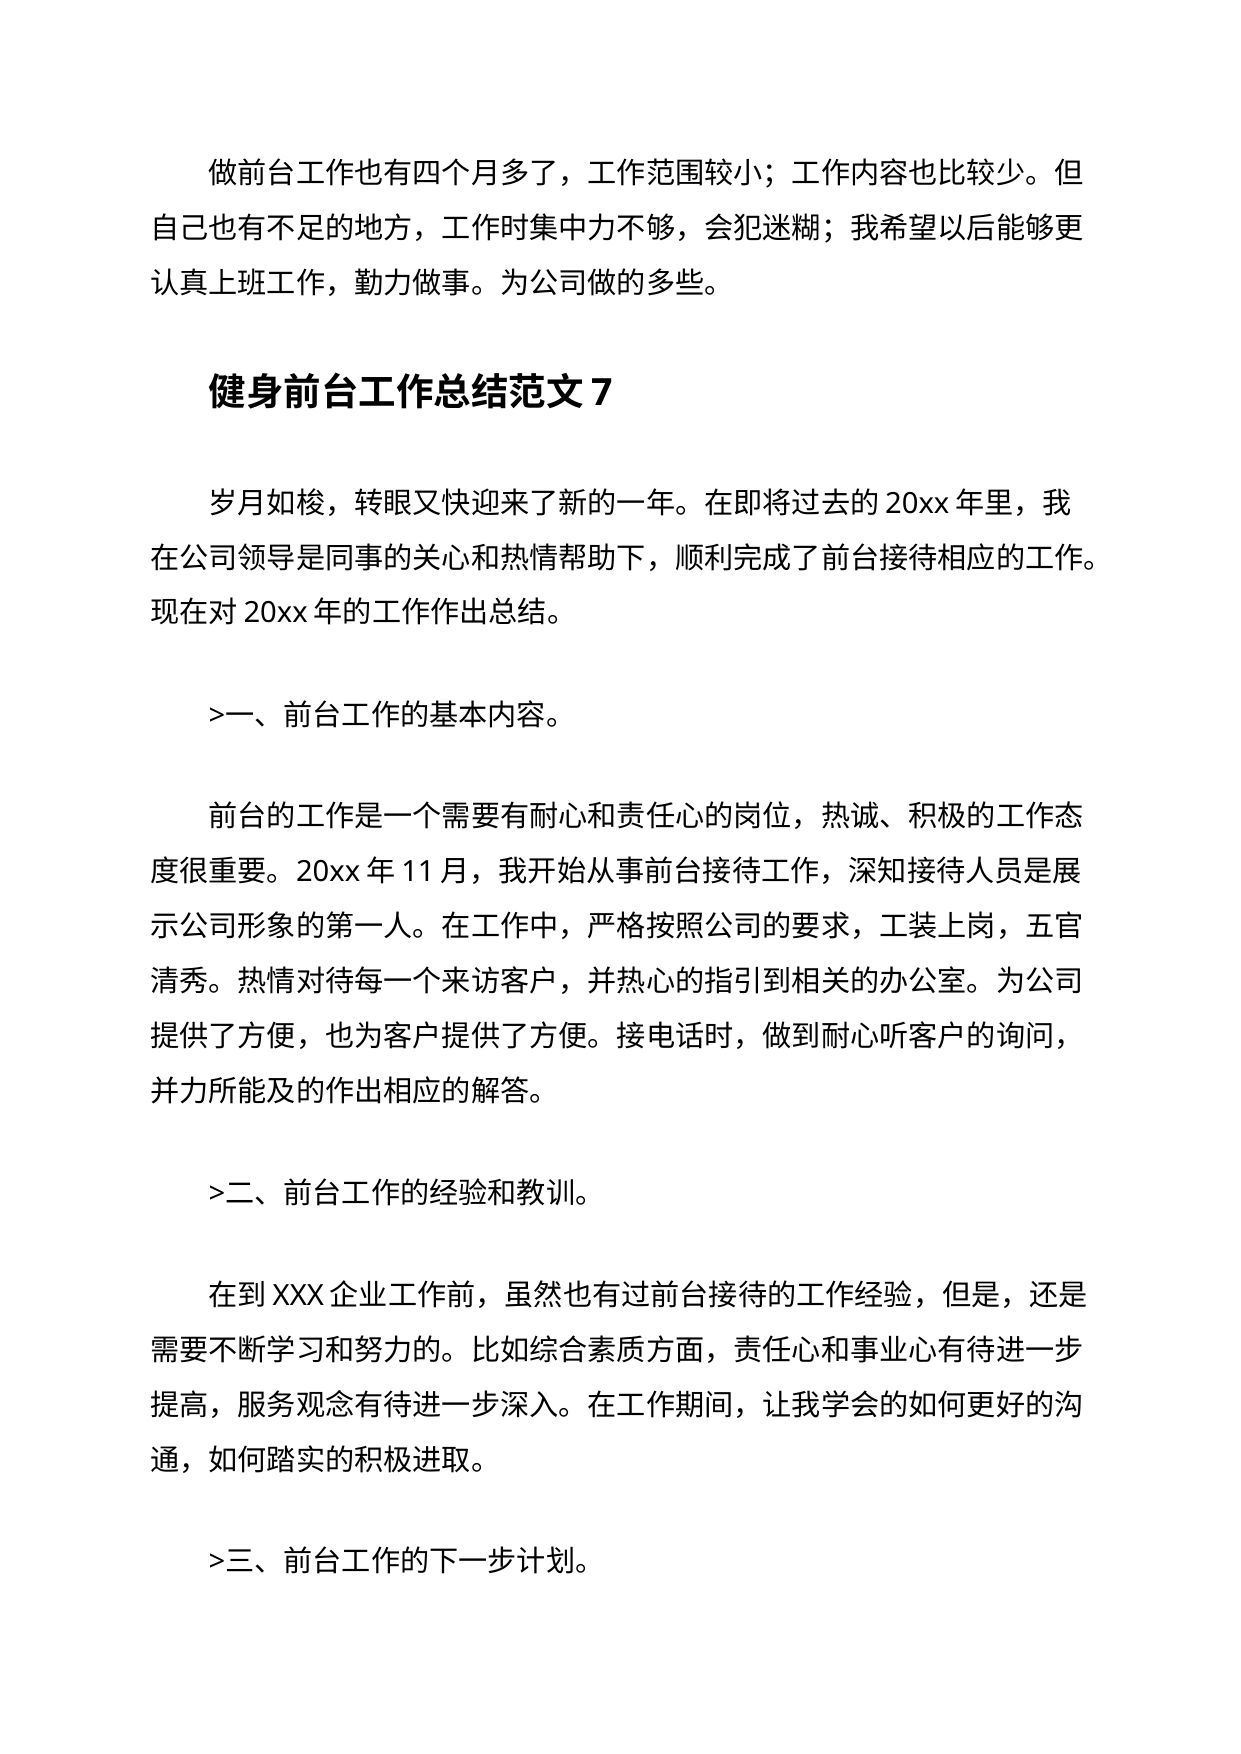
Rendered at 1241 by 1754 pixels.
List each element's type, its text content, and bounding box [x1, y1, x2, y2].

text 健身前台工作总结范文7 [150, 362, 1090, 416]
text 在到XXX企业工作前，虽然也有过前台接待的工作经验，但是，还是需要不断学习和努力的。比如综合素质方面，责任心和事业心有待进一步提高，服务观念有待进一步深入。在工作期间，让我学会的如何更好的沟通，如何踏实的积极进取。 [150, 1271, 1090, 1478]
text >三、前台工作的下一步计划。 [150, 1538, 1090, 1580]
text 岁月如梭，转眼又快迎来了新的一年。在即将过去的20xx年里，我在公司领导是同事的关心和热情帮助下，顺利完成了前台接待相应的工作。现在对20xx年的工作作出总结。 [150, 479, 1090, 631]
text 做前台工作也有四个月多了，工作范围较小；工作内容也比较少。但自己也有不足的地方，工作时集中力不够，会犯迷糊；我希望以后能够更认真上班工作，勤力做事。为公司做的多些。 [150, 150, 1090, 302]
text 前台的工作是一个需要有耐心和责任心的岗位，热诚、积极的工作态度很重要。20xx年11月，我开始从事前台接待工作，深知接待人员是展示公司形象的第一人。在工作中，严格按照公司的要求，工装上岗，五官清秀。热情对待每一个来访客户，并热心的指引到相关的办公室。为公司提供了方便，也为客户提供了方便。接电话时，做到耐心听客户的询问，并力所能及的作出相应的解答。 [150, 793, 1090, 1110]
text >一、前台工作的基本内容。 [150, 691, 1090, 733]
text >二、前台工作的经验和教训。 [150, 1169, 1090, 1212]
